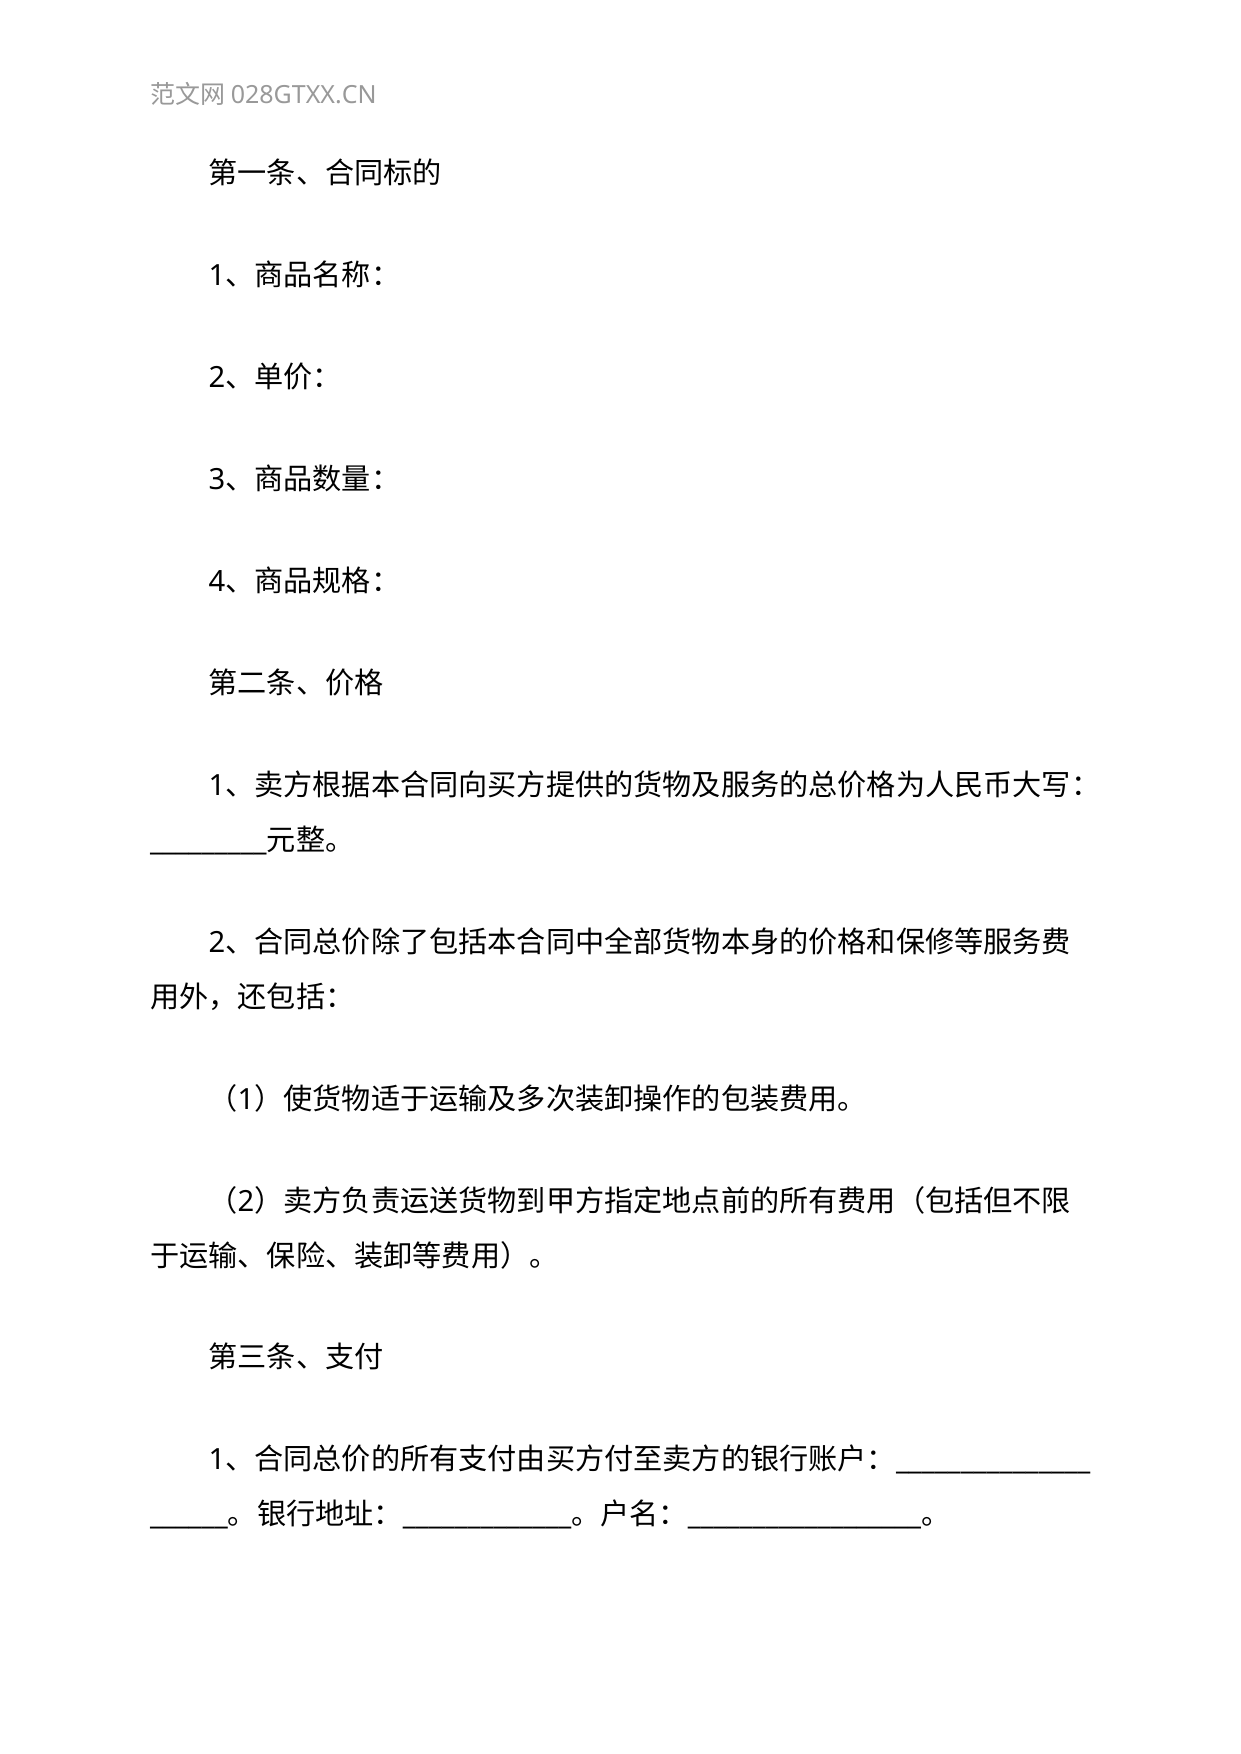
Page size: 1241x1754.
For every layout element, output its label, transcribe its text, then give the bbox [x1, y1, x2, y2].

text 第一条、合同标的 [150, 150, 1090, 192]
text （1）使货物适于运输及多次装卸操作的包装费用。 [150, 1075, 1090, 1118]
text 1、卖方根据本合同向买方提供的货物及服务的总价格为人民币大写：_________元整。 [150, 761, 1090, 859]
text 2、单价： [150, 354, 1090, 396]
text 第二条、价格 [150, 660, 1090, 702]
text 1、商品名称： [150, 252, 1090, 294]
text 4、商品规格： [150, 558, 1090, 600]
text 1、合同总价的所有支付由买方付至卖方的银行账户：_____________________。银行地址：_____________。户名：__________________。 [150, 1436, 1090, 1533]
text 2、合同总价除了包括本合同中全部货物本身的价格和保修等服务费用外，还包括： [150, 918, 1090, 1016]
text （2）卖方负责运送货物到甲方指定地点前的所有费用（包括但不限于运输、保险、装卸等费用）。 [150, 1177, 1090, 1274]
text 第三条、支付 [150, 1334, 1090, 1376]
text 3、商品数量： [150, 456, 1090, 498]
